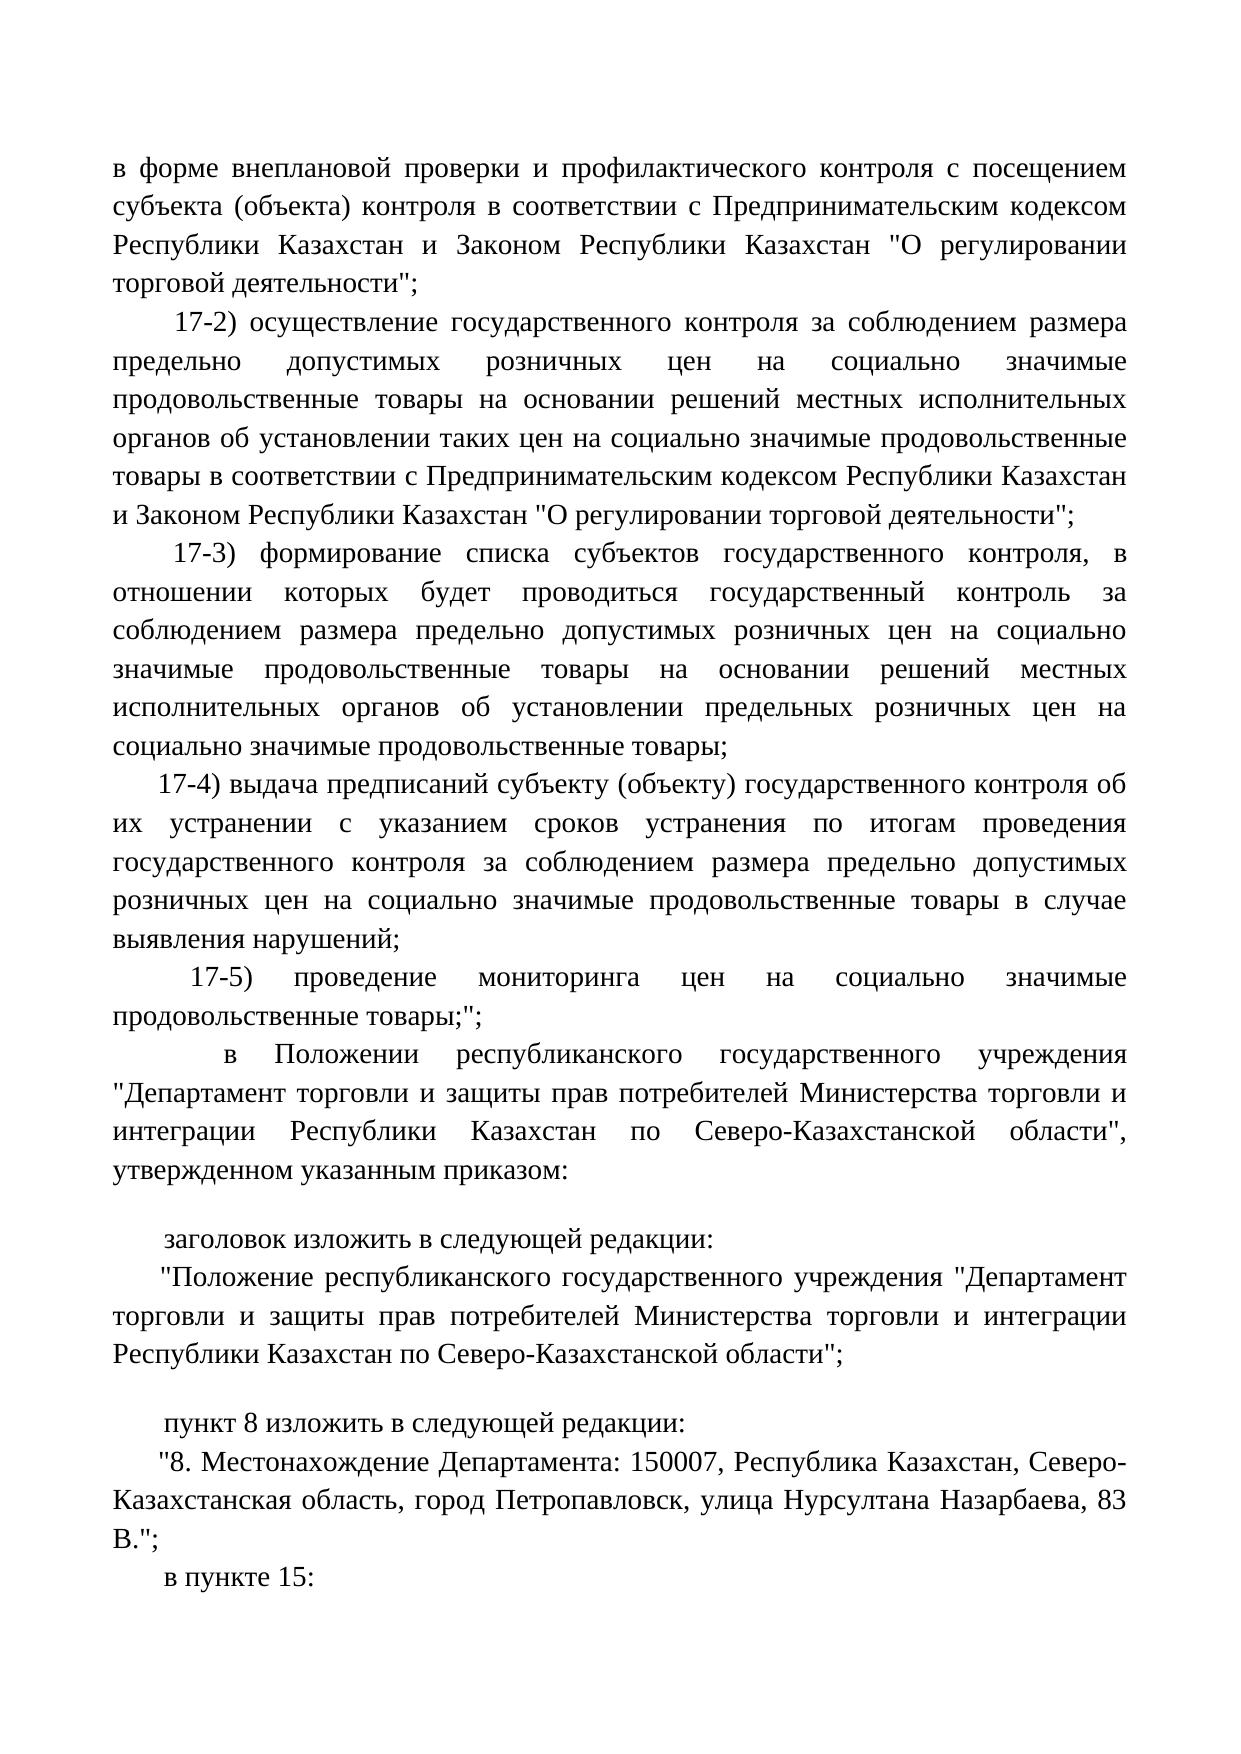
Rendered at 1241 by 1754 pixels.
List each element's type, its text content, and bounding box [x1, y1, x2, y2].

text в пункте 15: [112, 1559, 1128, 1593]
text в Положении республиканского государственного учреждения "Департамент торговли и защиты прав потребителей Министерства торговли и интеграции Республики Казахстан по Северо-Казахстанской области", утвержденном указанным приказом: [112, 1036, 1128, 1186]
text "8. Местонахождение Департамента: 150007, Республика Казахстан, Северо-Казахстанская область, город Петропавловск, улица Нурсултана Назарбаева, 83 В."; [112, 1444, 1128, 1554]
text "Положение республиканского государственного учреждения "Департамент торговли и защиты прав потребителей Министерства торговли и интеграции Республики Казахстан по Северо-Казахстанской области"; [112, 1259, 1128, 1370]
text 17-3) формирование списка субъектов государственного контроля, в отношении которых будет проводиться государственный контроль за соблюдением размера предельно допустимых розничных цен на социально значимые продовольственные товары на основании решений местных исполнительных органов об установлении предельных розничных цен на социально значимые продовольственные товары; [112, 535, 1128, 762]
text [112, 150, 1128, 299]
text 17-5) проведение мониторинга цен на социально значимые продовольственные товары;"; [112, 959, 1128, 1031]
text пункт 8 изложить в следующей редакции: [112, 1405, 1128, 1439]
text заголовок изложить в следующей редакции: [112, 1221, 1128, 1254]
text 17-4) выдача предписаний субъекту (объекту) государственного контроля об их устранении с указанием сроков устранения по итогам проведения государственного контроля за соблюдением размера предельно допустимых розничных цен на социально значимые продовольственные товары в случае выявления нарушений; [112, 767, 1128, 954]
text 17-2) осуществление государственного контроля за соблюдением размера предельно допустимых розничных цен на социально значимые продовольственные товары на основании решений местных исполнительных органов об установлении таких цен на социально значимые продовольственные товары в соответствии с Предпринимательским кодексом Республики Казахстан и Законом Республики Казахстан "О регулировании торговой деятельности"; [112, 304, 1128, 530]
